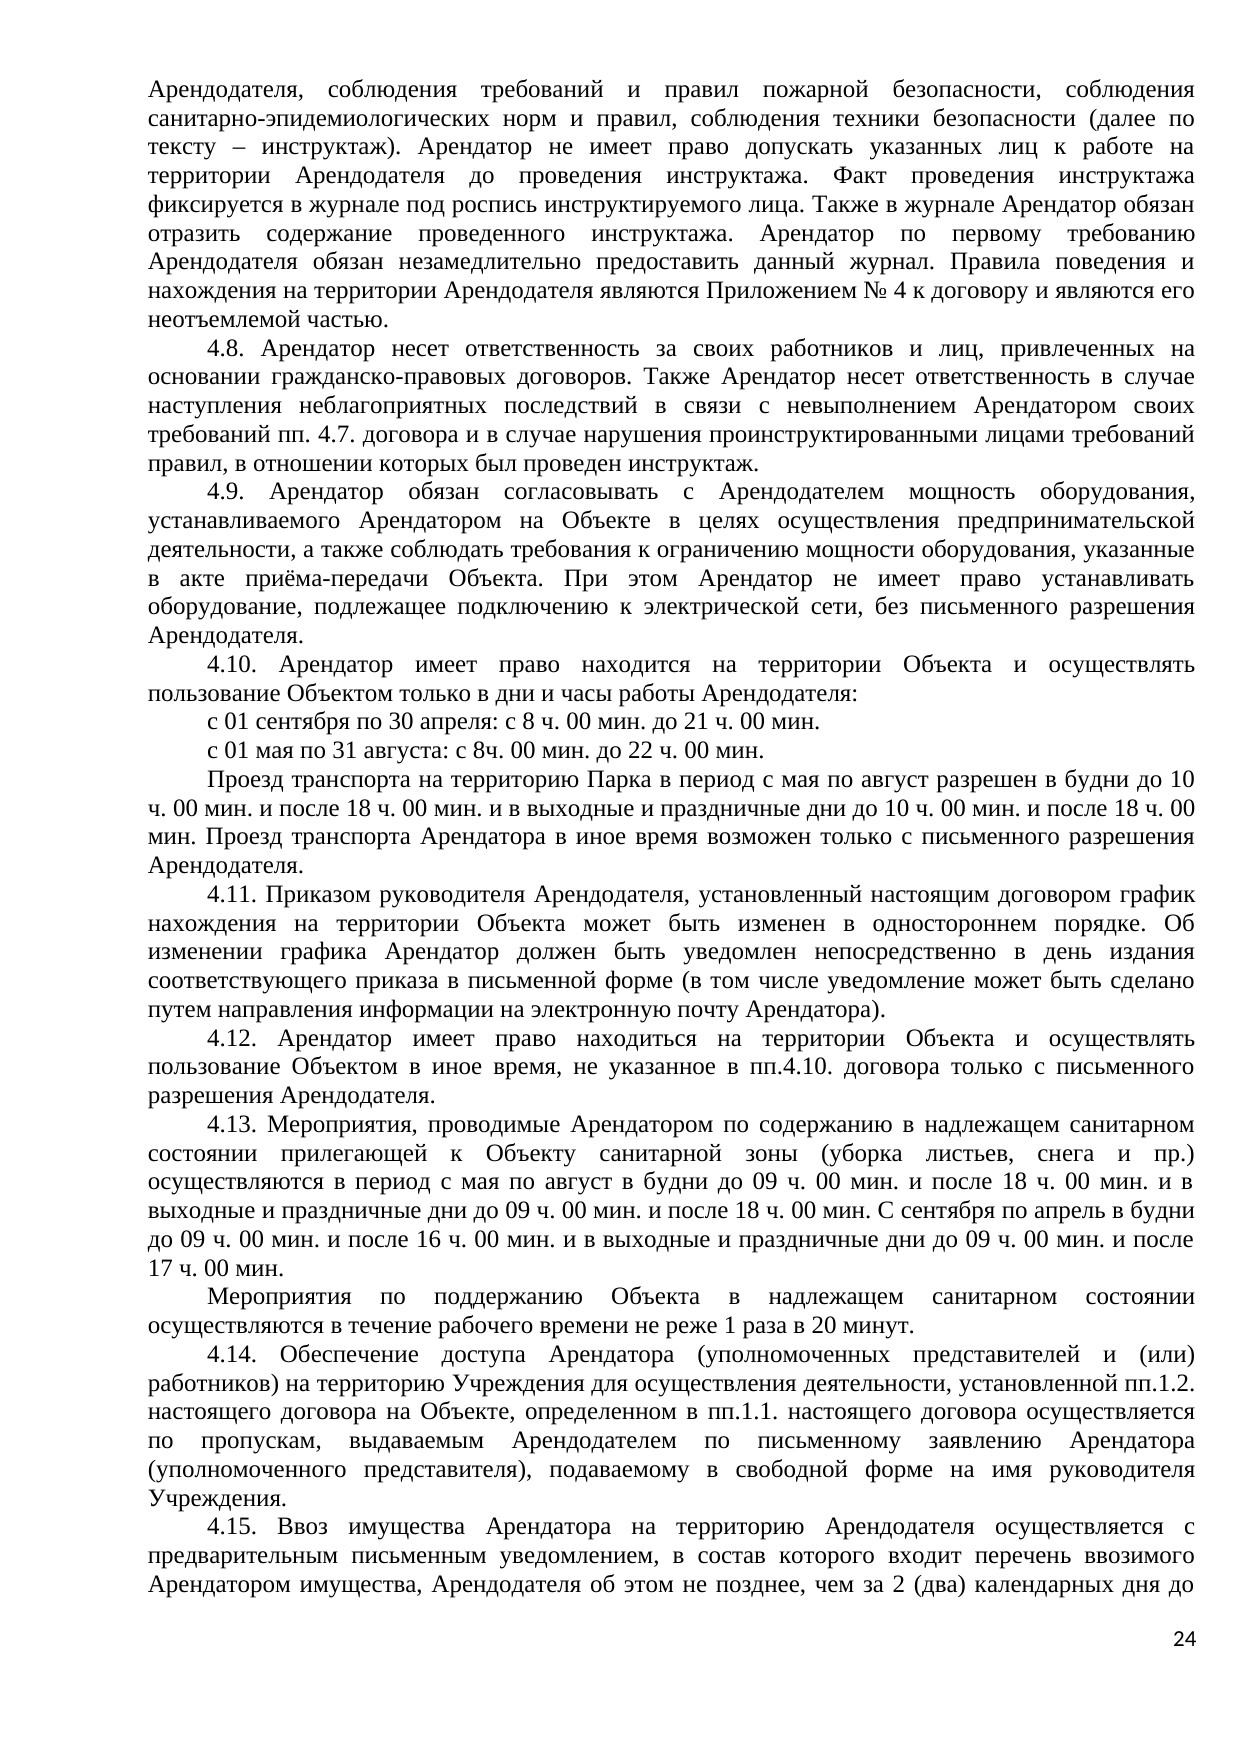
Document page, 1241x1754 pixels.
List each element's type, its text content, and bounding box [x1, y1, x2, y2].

text с 01 сентября по 30 апреля: с 8 ч. 00 мин. до 21 ч. 00 мин. [148, 706, 1196, 735]
text 4.11. Приказом руководителя Арендодателя, установленный настоящим договором график нахождения на территории Объекта может быть изменен в одностороннем порядке. Об изменении графика Арендатор должен быть уведомлен непосредственно в день издания соответствующего приказа в письменной форме (в том числе уведомление может быть сделано путем направления информации на электронную почту Арендатора). [148, 879, 1196, 1023]
text 4.13. Мероприятия, проводимые Арендатором по содержанию в надлежащем санитарном состоянии прилегающей к Объекту санитарной зоны (уборка листьев, снега и пр.) осуществляются в период с мая по август в будни до 09 ч. 00 мин. и после 18 ч. 00 мин. и в выходные и праздничные дни до 09 ч. 00 мин. и после 18 ч. 00 мин. С сентября по апрель в будни до 09 ч. 00 мин. и после 16 ч. 00 мин. и в выходные и праздничные дни до 09 ч. 00 мин. и после 17 ч. 00 мин. [148, 1109, 1196, 1281]
text 4.8. Арендатор несет ответственность за своих работников и лиц, привлеченных на основании гражданско-правовых договоров. Также Арендатор несет ответственность в случае наступления неблагоприятных последствий в связи с невыполнением Арендатором своих требований пп. 4.7. договора и в случае нарушения проинструктированными лицами требований правил, в отношении которых был проведен инструктаж. [148, 333, 1196, 476]
text Проезд транспорта на территорию Парка в период с мая по август разрешен в будни до 10 ч. 00 мин. и после 18 ч. 00 мин. и в выходные и праздничные дни до 10 ч. 00 мин. и после 18 ч. 00 мин. Проезд транспорта Арендатора в иное время возможен только с письменного разрешения Арендодателя. [148, 764, 1196, 879]
text 4.12. Арендатор имеет право находиться на территории Объекта и осуществлять пользование Объектом в иное время, не указанное в пп.4.10. договора только с письменного разрешения Арендодателя. [148, 1023, 1196, 1109]
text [148, 74, 1196, 333]
text 4.14. Обеспечение доступа Арендатора (уполномоченных представителей и (или) работников) на территорию Учреждения для осуществления деятельности, установленной пп.1.2. настоящего договора на Объекте, определенном в пп.1.1. настоящего договора осуществляется по пропускам, выдаваемым Арендодателем по письменному заявлению Арендатора (уполномоченного представителя), подаваемому в свободной форме на имя руководителя Учреждения. [148, 1339, 1196, 1511]
text Мероприятия по поддержанию Объекта в надлежащем санитарном состоянии осуществляются в течение рабочего времени не реже 1 раза в 20 минут. [148, 1281, 1196, 1339]
text 4.9. Арендатор обязан согласовывать с Арендодателем мощность оборудования, устанавливаемого Арендатором на Объекте в целях осуществления предпринимательской деятельности, а также соблюдать требования к ограничению мощности оборудования, указанные в акте приёма-передачи Объекта. При этом Арендатор не имеет право устанавливать оборудование, подлежащее подключению к электрической сети, без письменного разрешения Арендодателя. [148, 476, 1196, 649]
text 4.10. Арендатор имеет право находится на территории Объекта и осуществлять пользование Объектом только в дни и часы работы Арендодателя: [148, 649, 1196, 706]
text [148, 1511, 1196, 1598]
text с 01 мая по 31 августа: с 8ч. 00 мин. до 22 ч. 00 мин. [148, 735, 1196, 764]
